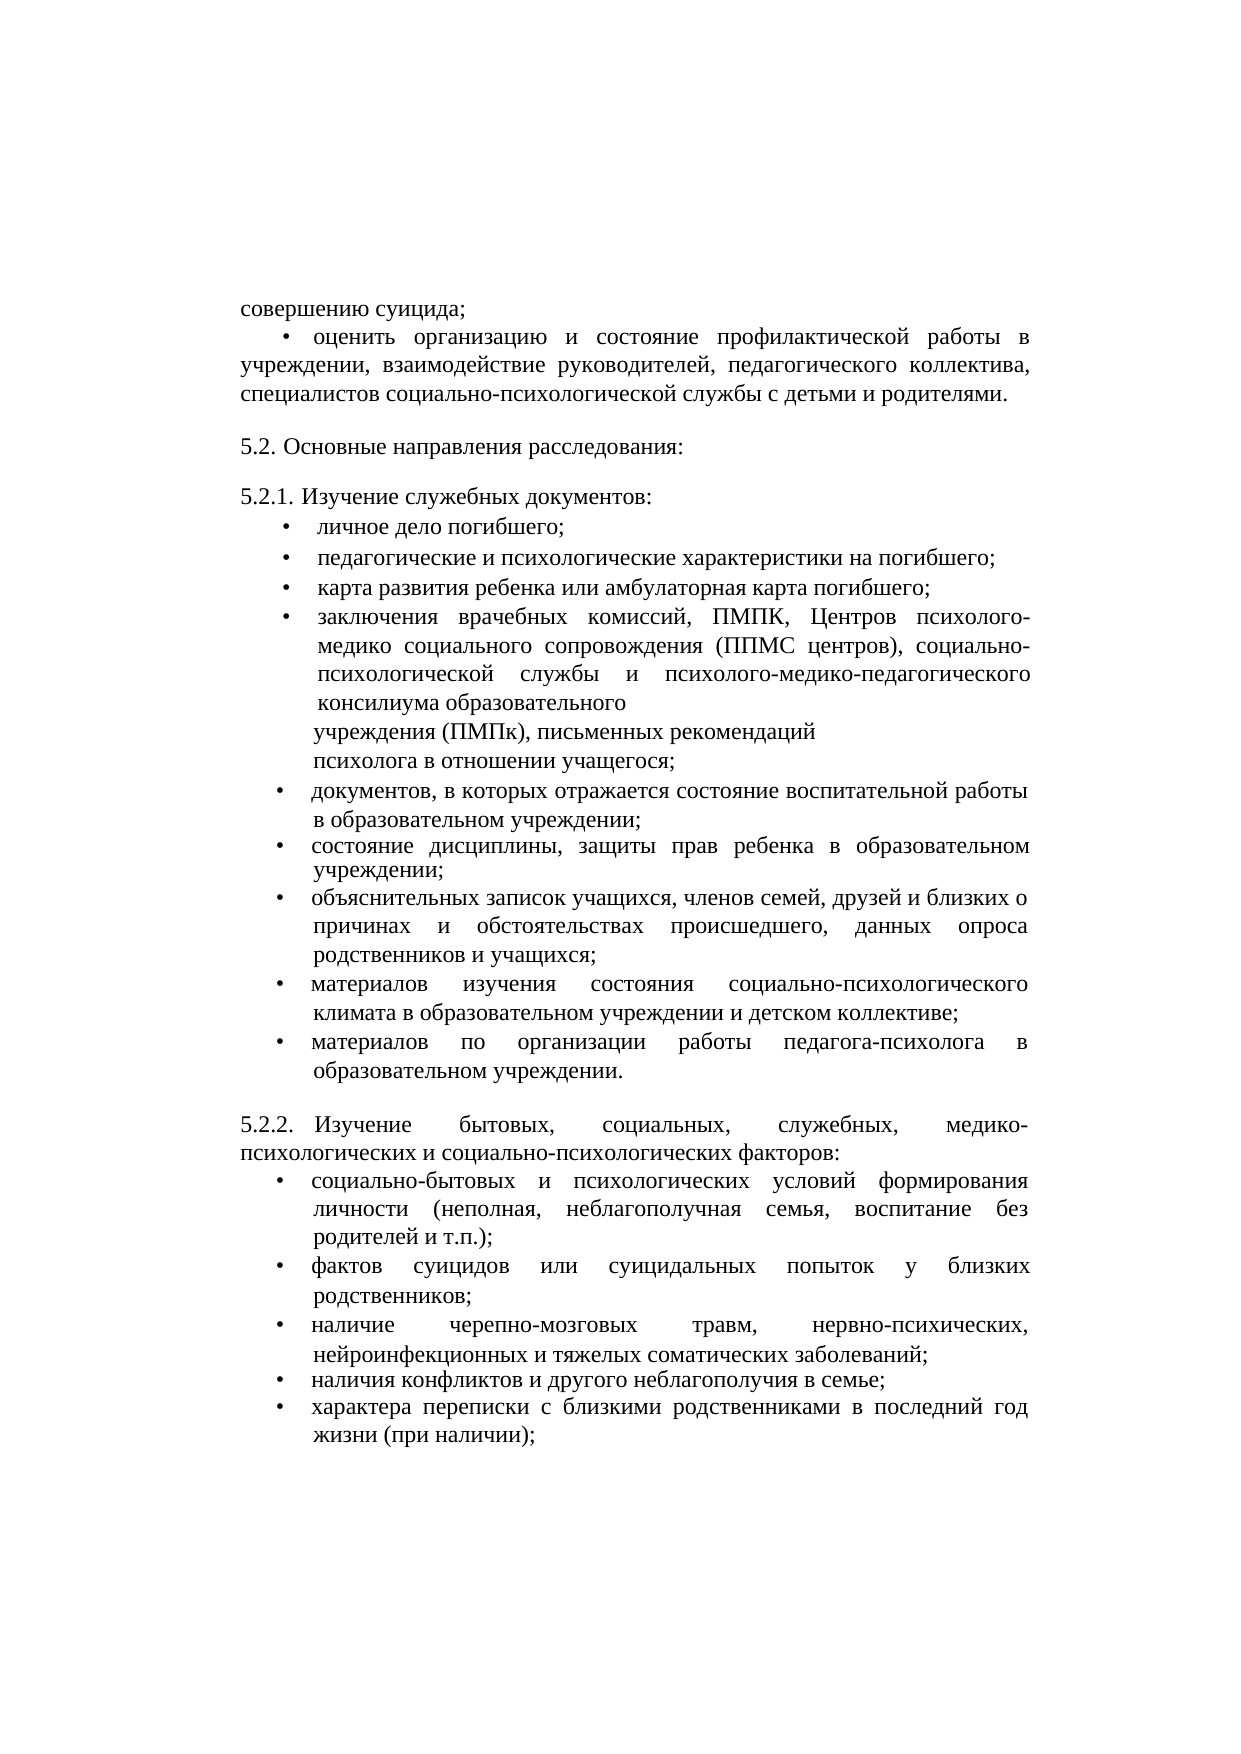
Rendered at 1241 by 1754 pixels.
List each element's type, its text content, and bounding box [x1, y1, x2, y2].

list Основные направления расследования: [240, 436, 1031, 459]
list карта развития ребенка или амбулаторная карта погибшего; [282, 571, 1031, 602]
list заключения врачебных комиссий, ПМПК, Центров психолого-медико социального сопровождения (ППМС центров), социально-психологической службы и психолого-медико-педагогического консилиума образовательного [282, 602, 1031, 716]
list материалов по организации работы педагога-психолога в образовательном учреждении. [276, 1027, 1029, 1084]
list Изучение служебных документов: [240, 480, 1031, 510]
list педагогические и психологические характеристики на погибшего; [282, 541, 1031, 571]
list материалов изучения состояния социально-психологического климата в образовательном учреждении и детском коллективе; [276, 969, 1029, 1027]
list документов, в которых отражается состояние воспитательной работы в образовательном учреждении; [276, 775, 1029, 834]
list наличие черепно-мозговых травм, нервно-психических, нейроинфекционных и тяжелых соматических заболеваний; [276, 1309, 1029, 1368]
list наличия конфликтов и другого неблагополучия в семье; [276, 1368, 1031, 1392]
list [240, 294, 1031, 321]
list состояние дисциплины, защиты прав ребенка в образовательном учреждении; [276, 834, 1031, 882]
list социально-бытовых и психологических условий формирования личности (неполная, неблагополучная семья, воспитание без родителей и т.п.); [276, 1166, 1029, 1250]
list фактов суицидов или суицидальных попыток у близких родственников; [276, 1250, 1031, 1309]
list Изучение бытовых, социальных, служебных, медико-психологических и социально-психологических факторов: [240, 1110, 1029, 1166]
list объяснительных записок учащихся, членов семей, друзей и близких о причинах и обстоятельствах происшедшего, данных опроса родственников и учащихся; [276, 882, 1029, 969]
list личное дело погибшего; [282, 510, 1031, 541]
list характера переписки с близкими родственниками в последний год жизни (при наличии); [276, 1392, 1029, 1448]
text учреждения (ПМПк), письменных рекомендаций психолога в отношении учащегося; [313, 716, 860, 775]
list оценить организацию и состояние профилактической работы в учреждении, взаимодействие руководителей, педагогического коллектива, специалистов социально-психологической службы с детьми и родителями. [240, 321, 1031, 407]
